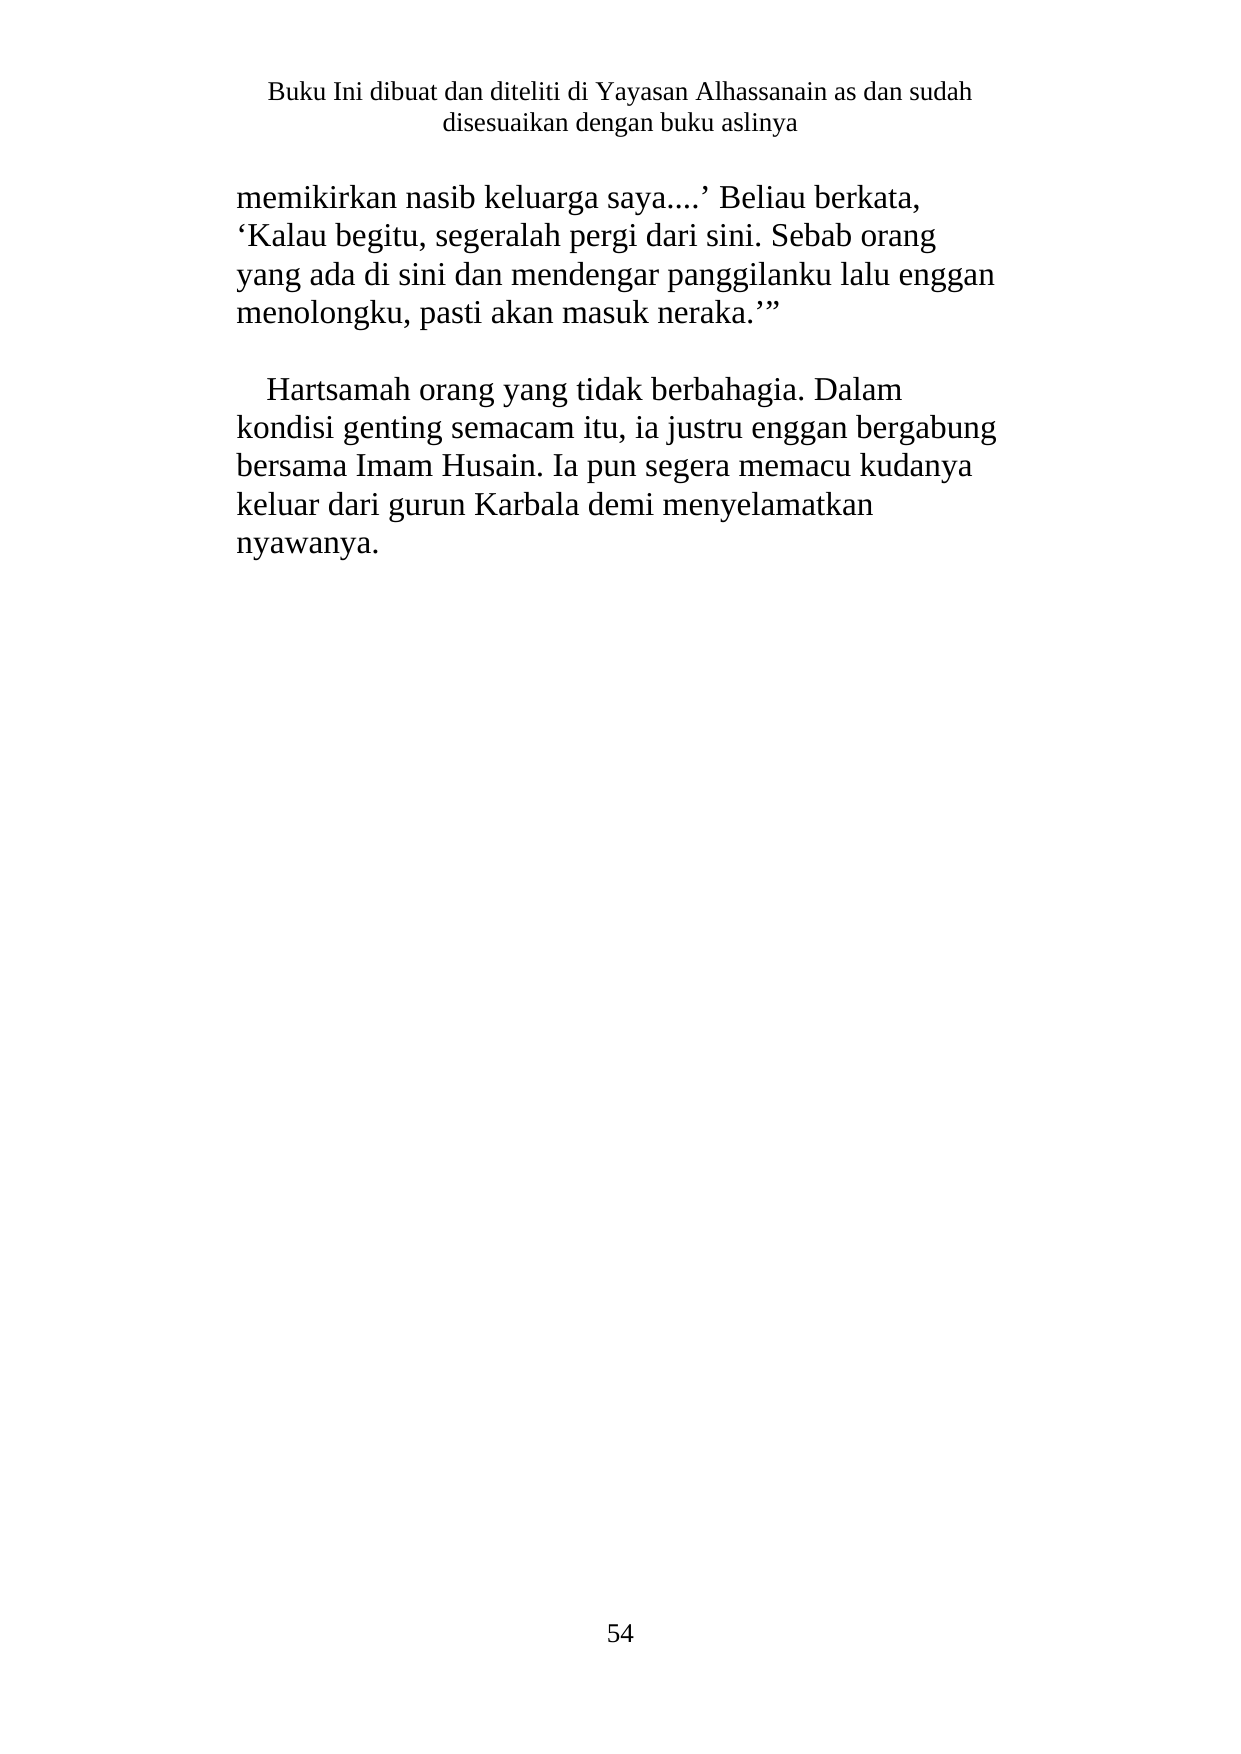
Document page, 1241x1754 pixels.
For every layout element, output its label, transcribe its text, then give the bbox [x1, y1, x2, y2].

text Hartsamah orang yang tidak berbahagia. Dalam kondisi genting semacam itu, ia justru enggan bergabung bersama Imam Husain. Ia pun segera memacu kudanya keluar dari gurun Karbala demi menyelamatkan nyawanya. [236, 369, 1004, 561]
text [236, 177, 1004, 331]
